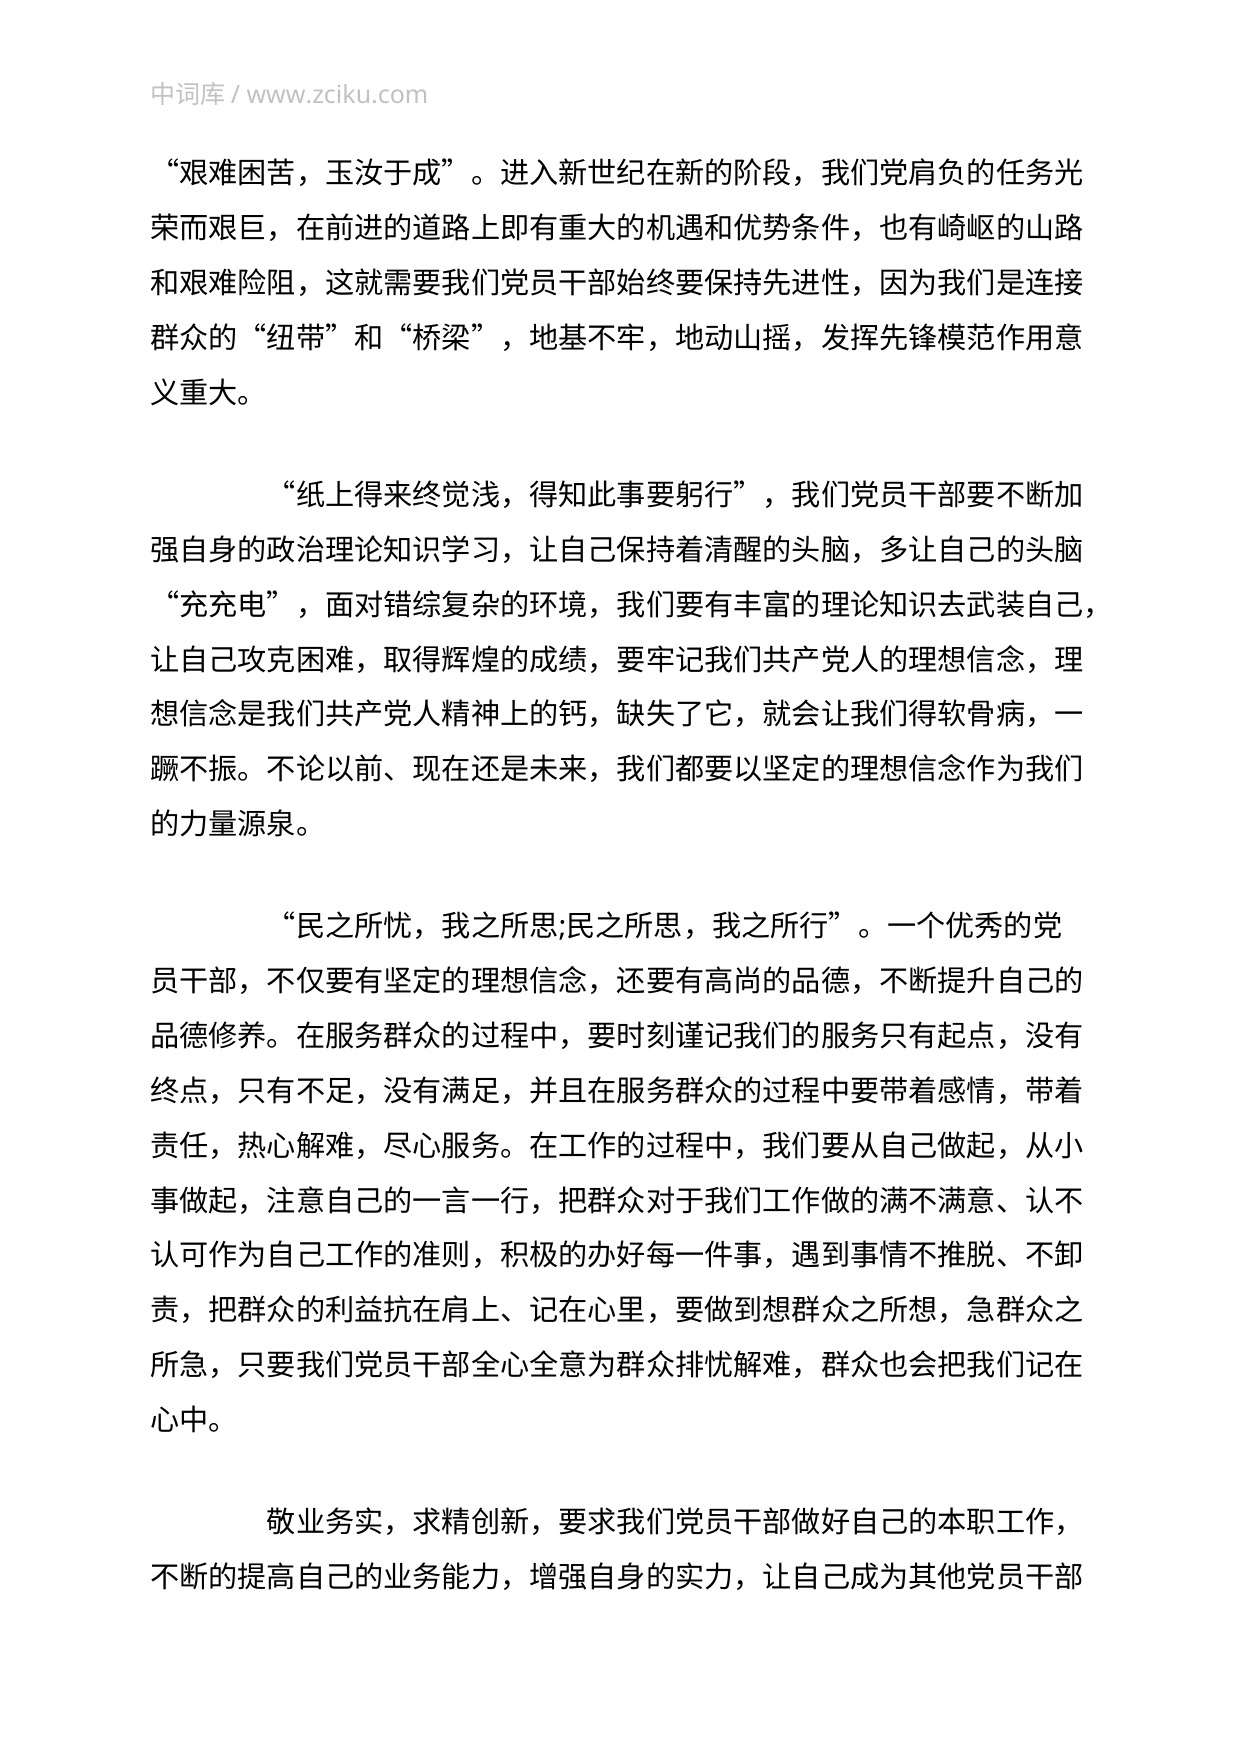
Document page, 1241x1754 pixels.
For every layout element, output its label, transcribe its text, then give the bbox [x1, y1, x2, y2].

text “纸上得来终觉浅，得知此事要躬行”，我们党员干部要不断加强自身的政治理论知识学习，让自己保持着清醒的头脑，多让自己的头脑“充充电”，面对错综复杂的环境，我们要有丰富的理论知识去武装自己，让自己攻克困难，取得辉煌的成绩，要牢记我们共产党人的理想信念，理想信念是我们共产党人精神上的钙，缺失了它，就会让我们得软骨病，一蹶不振。不论以前、现在还是未来，我们都要以坚定的理想信念作为我们的力量源泉。 [150, 471, 1090, 843]
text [150, 1498, 1090, 1596]
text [150, 150, 1090, 412]
text “民之所忧，我之所思;民之所思，我之所行”。一个优秀的党员干部，不仅要有坚定的理想信念，还要有高尚的品德，不断提升自己的品德修养。在服务群众的过程中，要时刻谨记我们的服务只有起点，没有终点，只有不足，没有满足，并且在服务群众的过程中要带着感情，带着责任，热心解难，尽心服务。在工作的过程中，我们要从自己做起，从小事做起，注意自己的一言一行，把群众对于我们工作做的满不满意、认不认可作为自己工作的准则，积极的办好每一件事，遇到事情不推脱、不卸责，把群众的利益抗在肩上、记在心里，要做到想群众之所想，急群众之所急，只要我们党员干部全心全意为群众排忧解难，群众也会把我们记在心中。 [150, 902, 1090, 1439]
